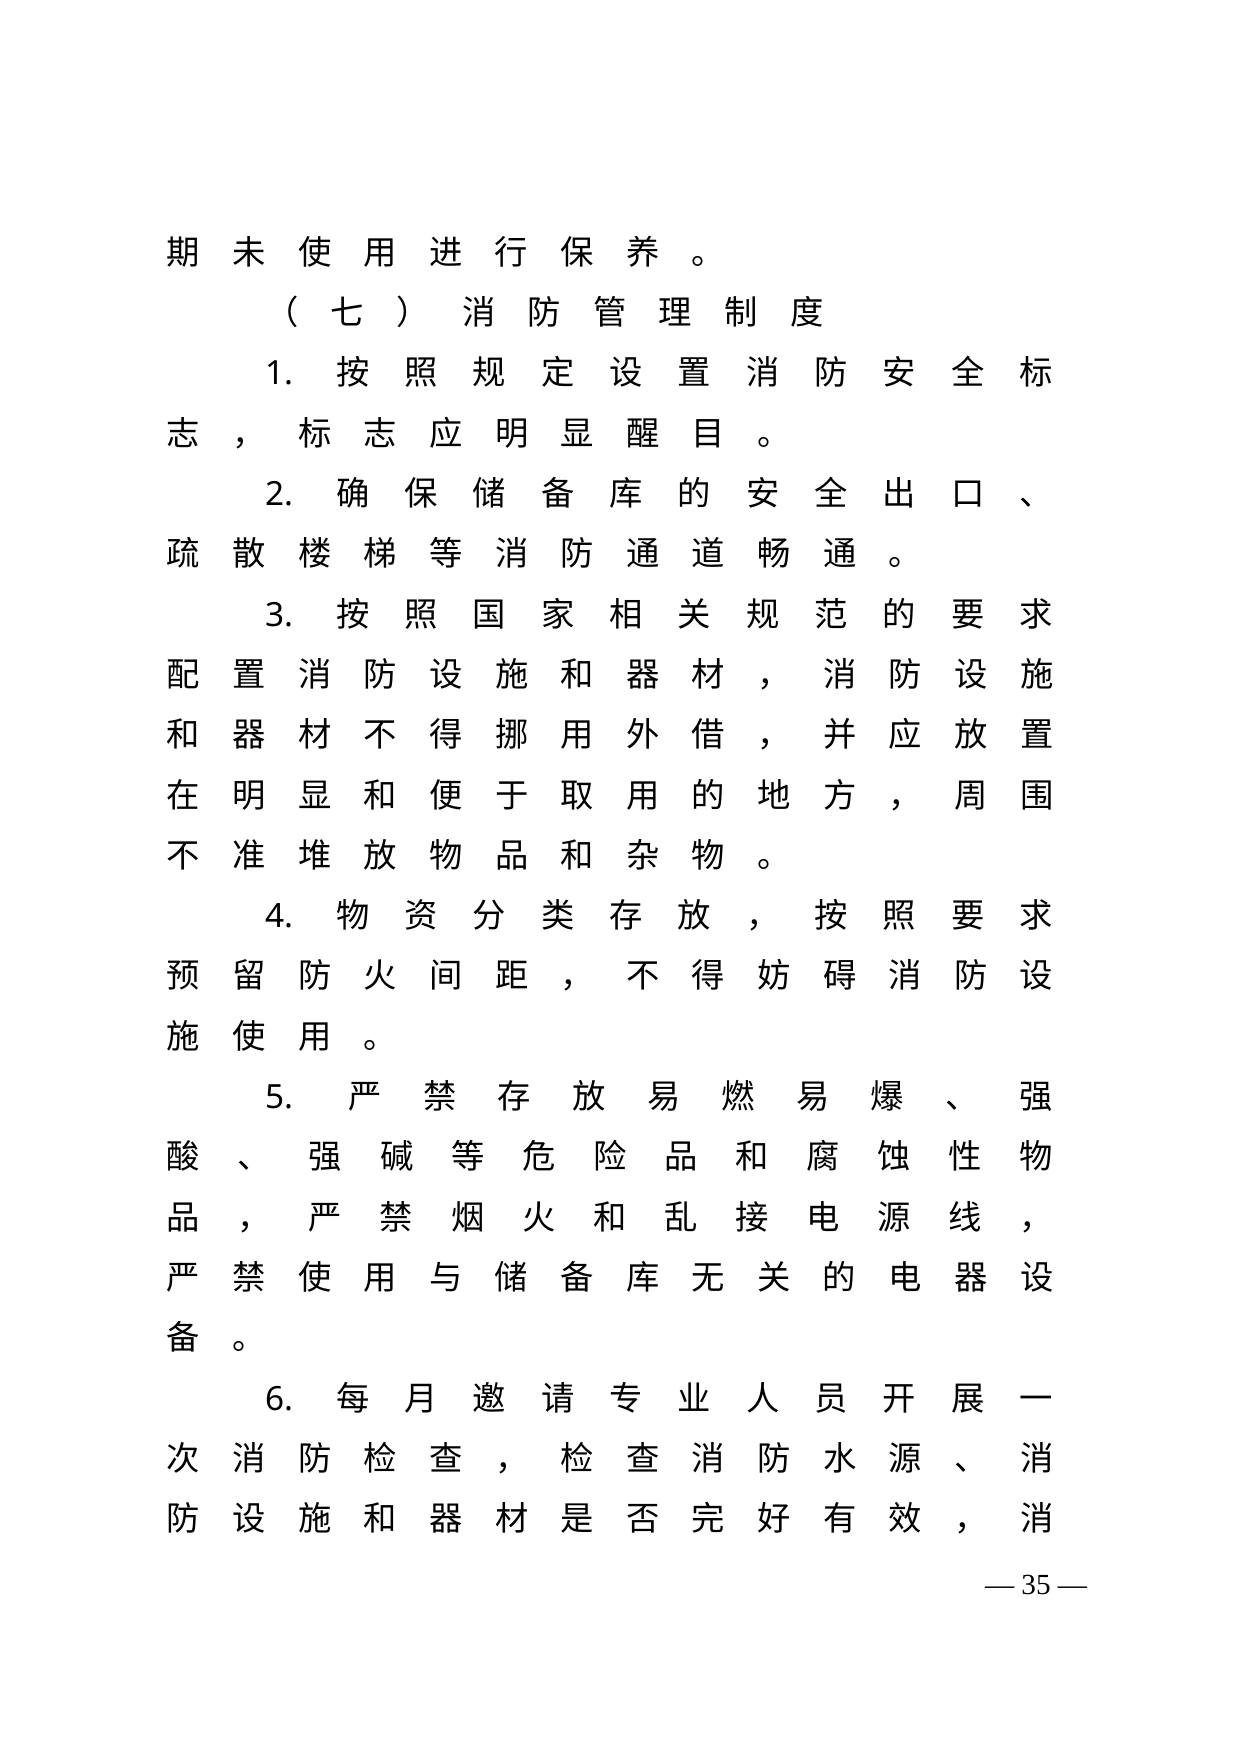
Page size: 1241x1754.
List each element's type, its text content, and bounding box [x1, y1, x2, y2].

text 1. 按照规定设置消防安全标志，标志应明显醒目。 [167, 340, 1085, 461]
text 5. 严禁存放易燃易爆、强酸、强碱等危险品和腐蚀性物品，严禁烟火和乱接电源线， 严禁使用与储备库无关的电器设备。 [167, 1064, 1085, 1365]
text 4. 物资分类存放，按照要求预留防火间距，不得妨碍消防设施使用。 [167, 883, 1085, 1064]
text 2. 确保储备库的安全出口、疏散楼梯等消防通道畅通。 [167, 461, 1085, 581]
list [167, 219, 1085, 280]
text （七）消防管理制度 [167, 280, 1085, 340]
text 3. 按照国家相关规范的要求配置消防设施和器材，消防设施和器材不得挪用外借，并应放置在明显和便于取用的地方，周围不准堆放物品和杂物。 [167, 581, 1085, 883]
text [167, 1365, 1085, 1546]
